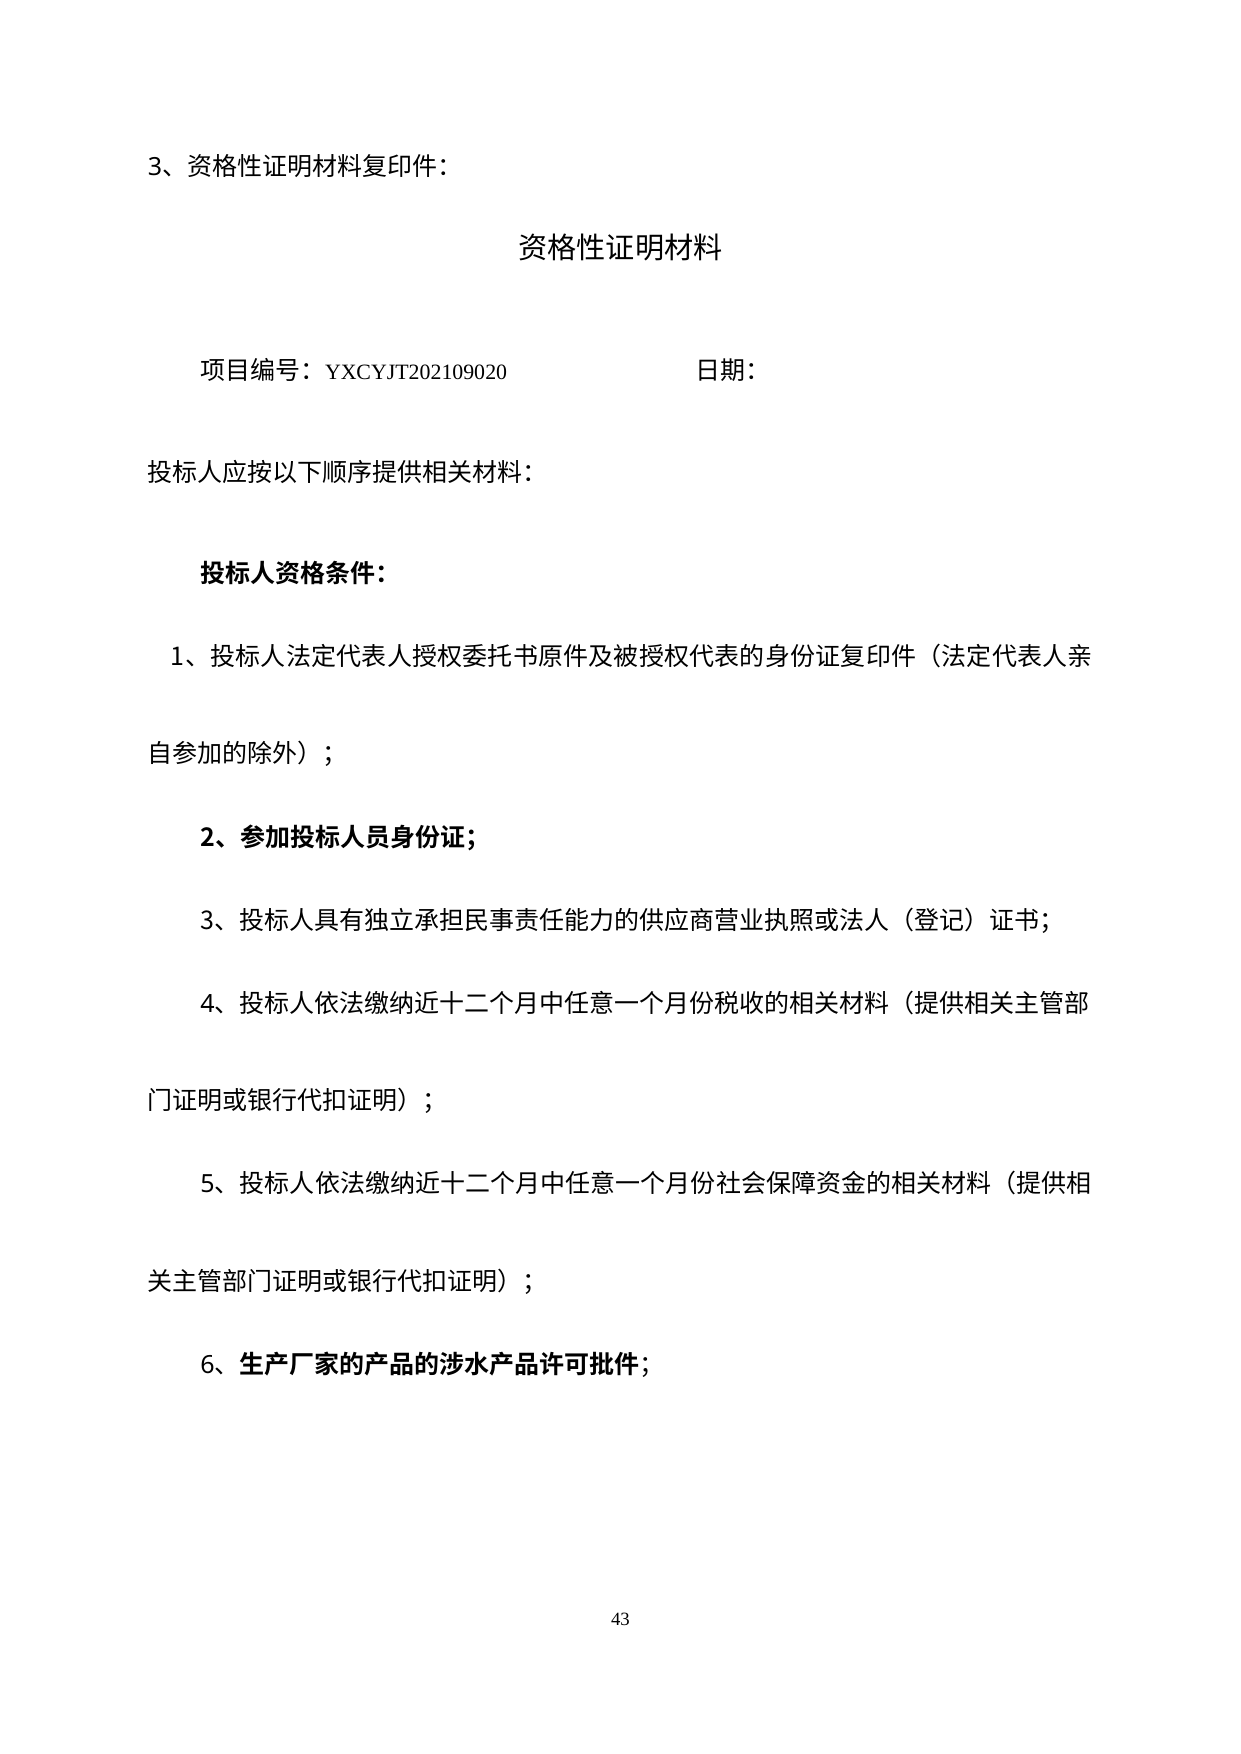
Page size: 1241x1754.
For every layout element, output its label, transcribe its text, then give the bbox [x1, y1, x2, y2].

text 6、生产厂家的产品的涉水产品许可批件； [148, 1330, 1092, 1395]
text 3、资格性证明材料复印件： [148, 132, 1092, 197]
text 3、投标人具有独立承担民事责任能力的供应商营业执照或法人（登记）证书； [148, 886, 1092, 951]
text 4、投标人依法缴纳近十二个月中任意一个月份税收的相关材料（提供相关主管部门证明或银行代扣证明）； [148, 969, 1092, 1131]
text 2、参加投标人员身份证； [201, 803, 1092, 868]
text 1、投标人法定代表人授权委托书原件及被授权代表的身份证复印件（法定代表人亲自参加的除外）； [148, 622, 1092, 784]
text 投标人应按以下顺序提供相关材料： [148, 438, 1092, 503]
text 资格性证明材料 [148, 213, 1092, 278]
text 项目编号：YXCYJT202109020 日期： [148, 336, 1092, 401]
text 投标人资格条件： [200, 539, 1092, 604]
text 5、投标人依法缴纳近十二个月中任意一个月份社会保障资金的相关材料（提供相关主管部门证明或银行代扣证明）； [148, 1149, 1092, 1312]
